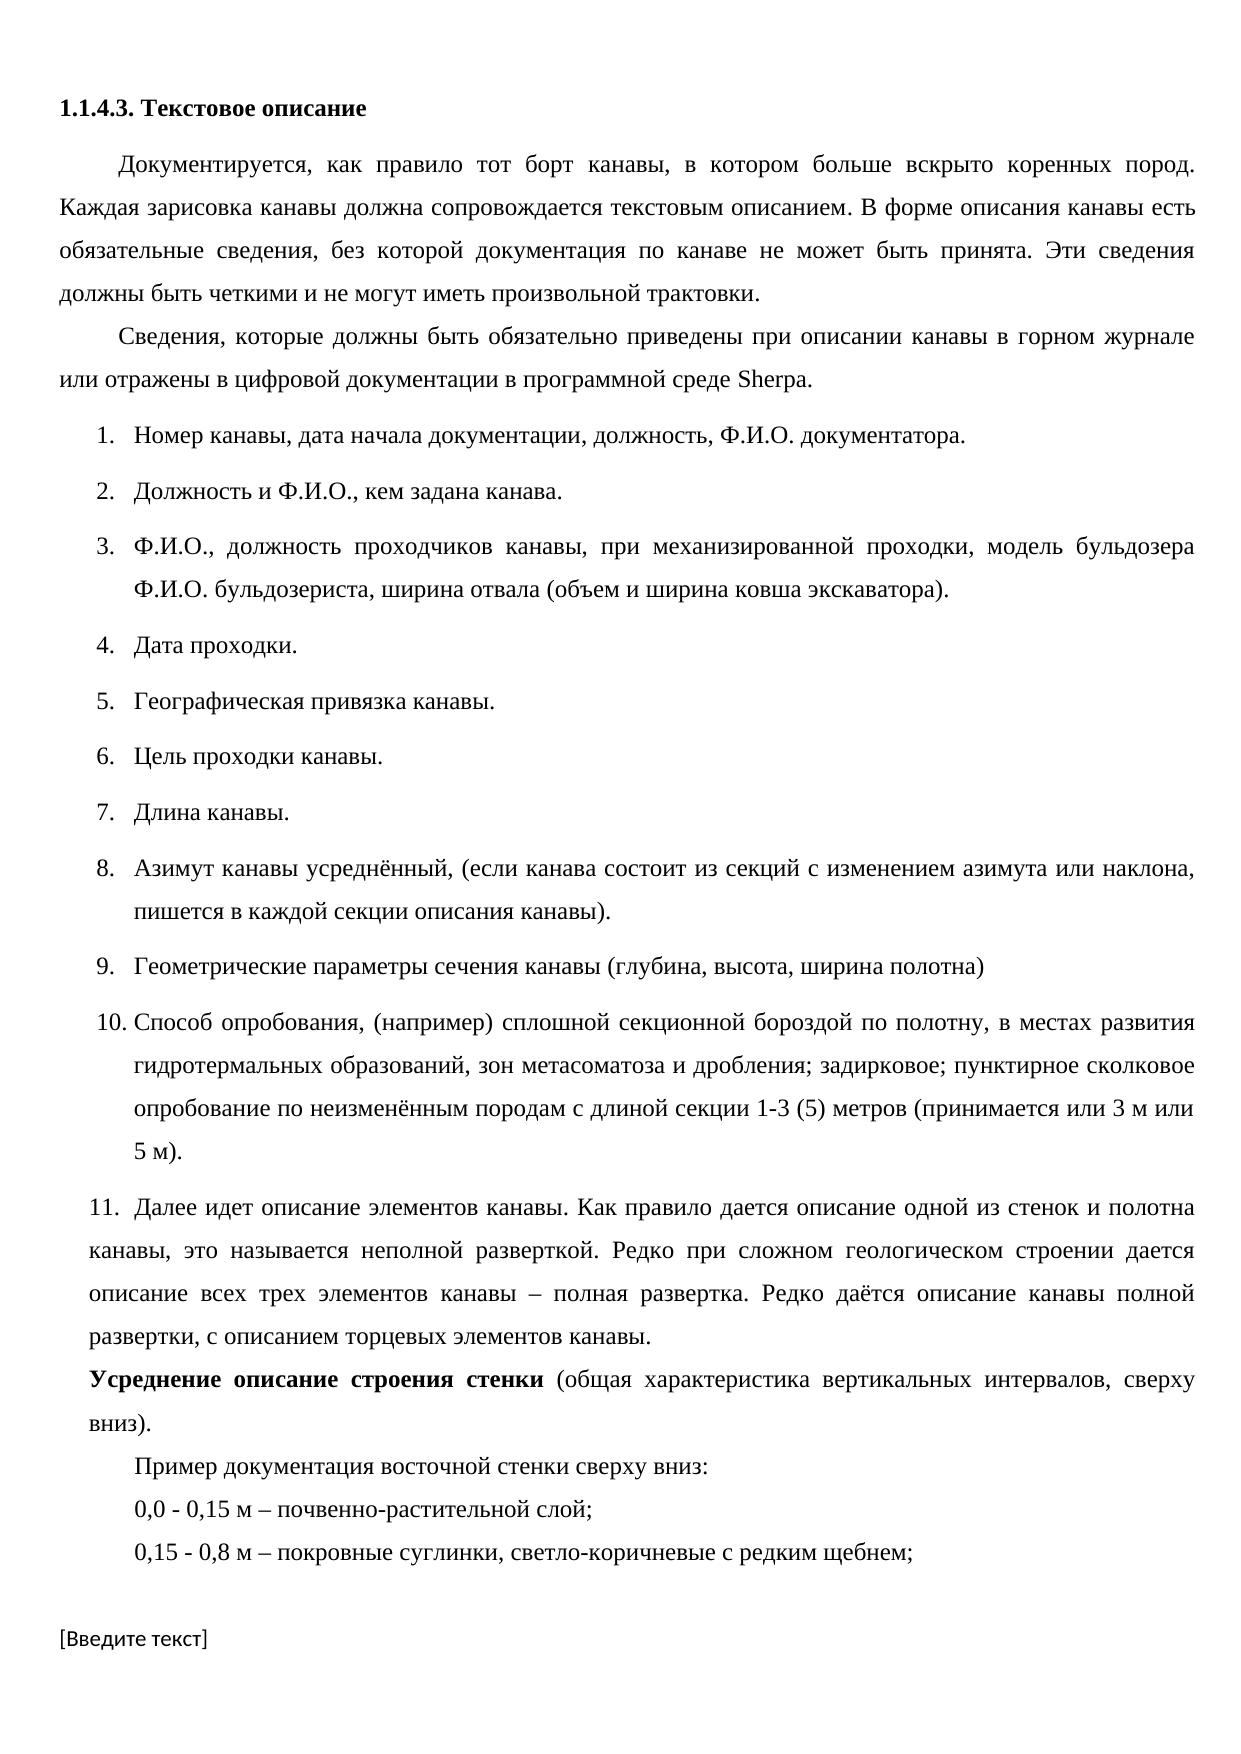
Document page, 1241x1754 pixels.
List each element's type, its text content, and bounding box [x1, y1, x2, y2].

text 0,15 - 0,8 м – покровные суглинки, светло-коричневые с редким щебнем; [134, 1537, 1196, 1566]
list Номер канавы, дата начала документации, должность, Ф.И.О. документатора. [96, 420, 1196, 449]
list Длина канавы. [96, 797, 1196, 826]
text Документируется, как правило тот борт канавы, в котором больше вскрыто коренных пород. Каждая зарисовка канавы должна сопровождается текстовым описанием. В форме описания канавы есть обязательные сведения, без которой документация по канаве не может быть принята. Эти сведения должны быть четкими и не могут иметь произвольной трактовки. [59, 149, 1196, 307]
list Способ опробования, (например) сплошной секционной бороздой по полотну, в местах развития гидротермальных образований, зон метасоматоза и дробления; задирковое; пунктирное сколковое опробование по неизменённым породам с длиной секции 1-3 (5) метров (принимается или 3 м или 5 м). [96, 1007, 1196, 1165]
text Пример документация восточной стенки сверху вниз: [134, 1451, 1196, 1479]
text Сведения, которые должны быть обязательно приведены при описании канавы в горном журнале или отражены в цифровой документации в программной среде Sherpa. [59, 321, 1196, 393]
text 0,0 - 0,15 м – почвенно-растительной слой; [134, 1494, 1196, 1523]
subtitle 1.1.4.3. Текстовое описание [59, 93, 1196, 122]
list Ф.И.О., должность проходчиков канавы, при механизированной проходки, модель бульдозера Ф.И.О. бульдозериста, ширина отвала (объем и ширина ковша экскаватора). [96, 531, 1196, 603]
list Географическая привязка канавы. [96, 686, 1196, 714]
list Геометрические параметры сечения канавы (глубина, высота, ширина полотна) [96, 951, 1196, 980]
list Должность и Ф.И.О., кем задана канава. [96, 476, 1196, 504]
list Дата проходки. [96, 630, 1196, 659]
list Цель проходки канавы. [96, 741, 1196, 770]
list Азимут канавы усреднённый, (если канава состоит из секций с изменением азимута или наклона, пишется в каждой секции описания канавы). [96, 853, 1196, 924]
list Далее идет описание элементов канавы. Как правило дается описание одной из стенок и полотна канавы, это называется неполной разверткой. Редко при сложном геологическом строении дается описание всех трех элементов канавы – полная развертка. Редко даётся описание канавы полной развертки, с описанием торцевых элементов канавы. [89, 1192, 1196, 1350]
list Усреднение описание строения стенки (общая характеристика вертикальных интервалов, сверху вниз). [89, 1364, 1196, 1436]
